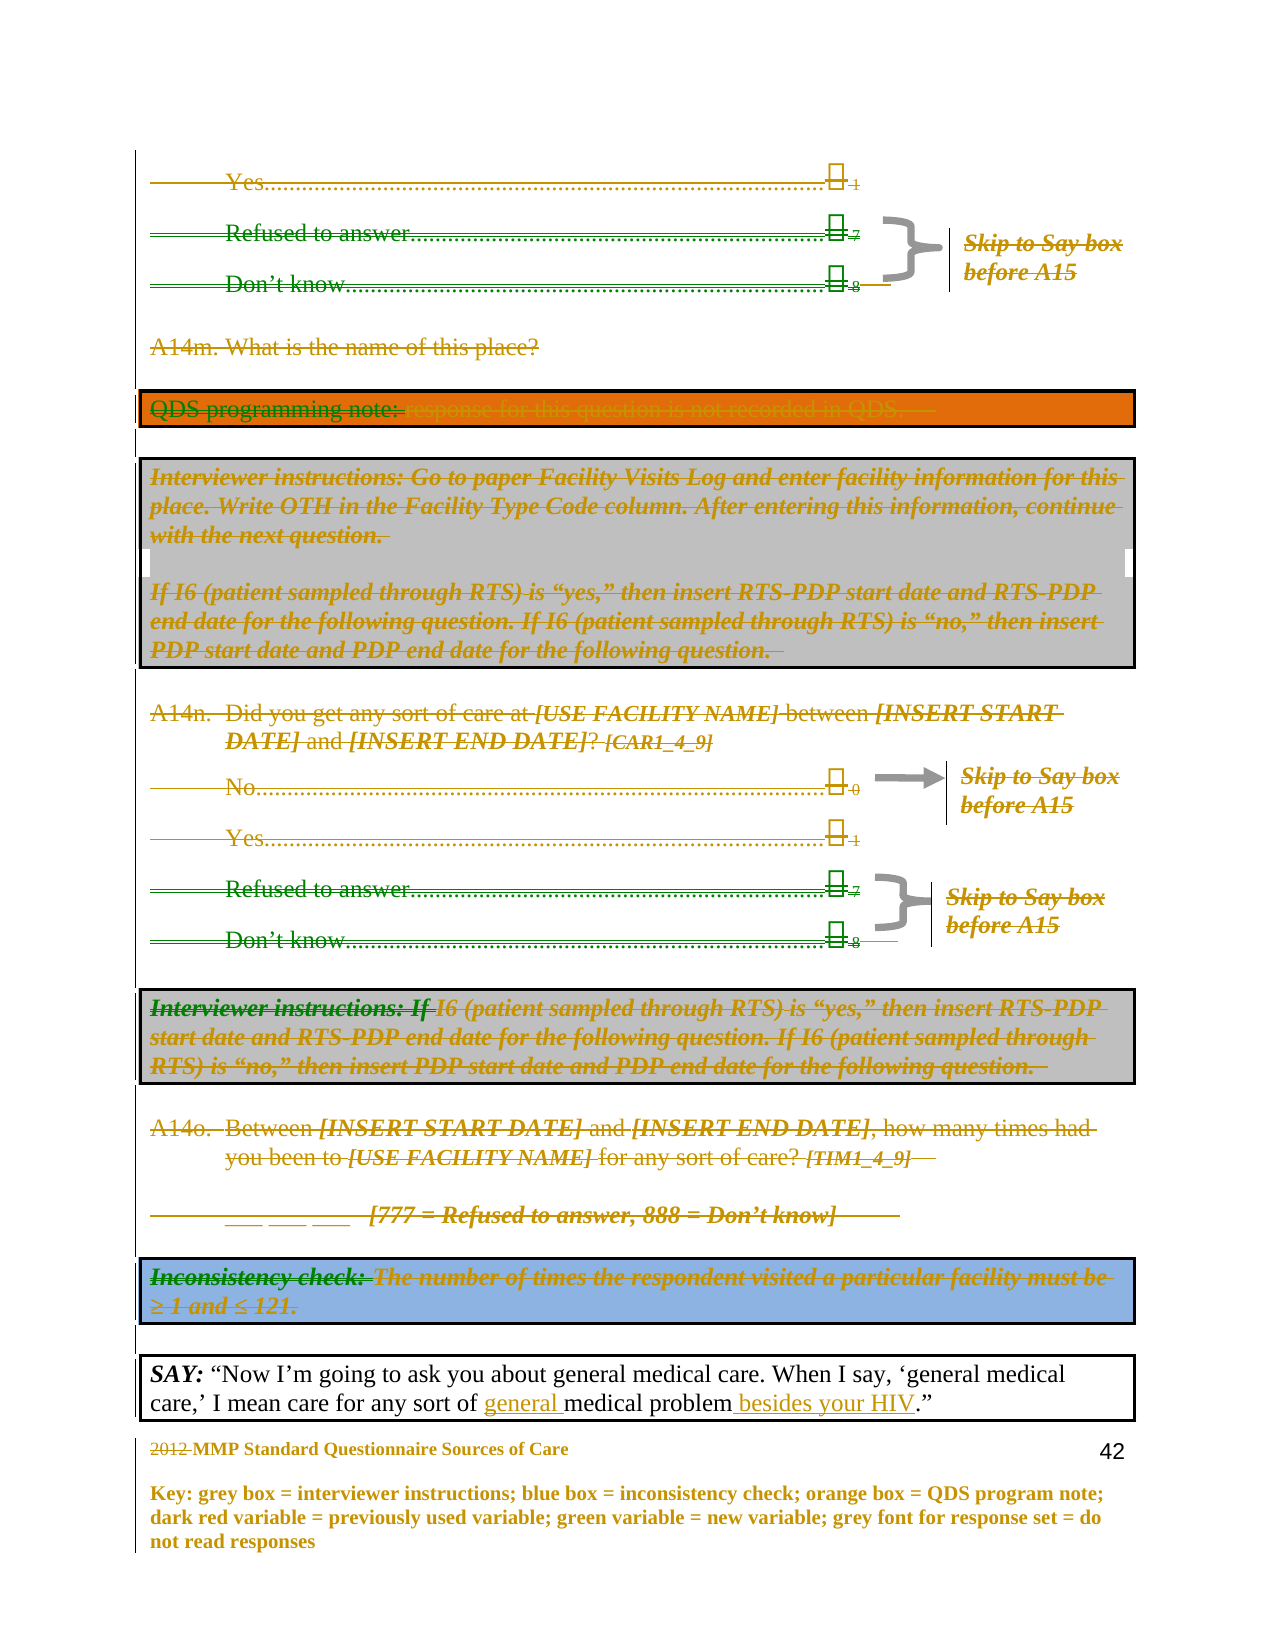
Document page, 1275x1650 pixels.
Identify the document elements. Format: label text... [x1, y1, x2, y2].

text SAY: “Now I’m going to ask you about general medical care. When I say, ‘general medical care,’ I mean care for any sort of medical problem.” [142, 1357, 1133, 1419]
